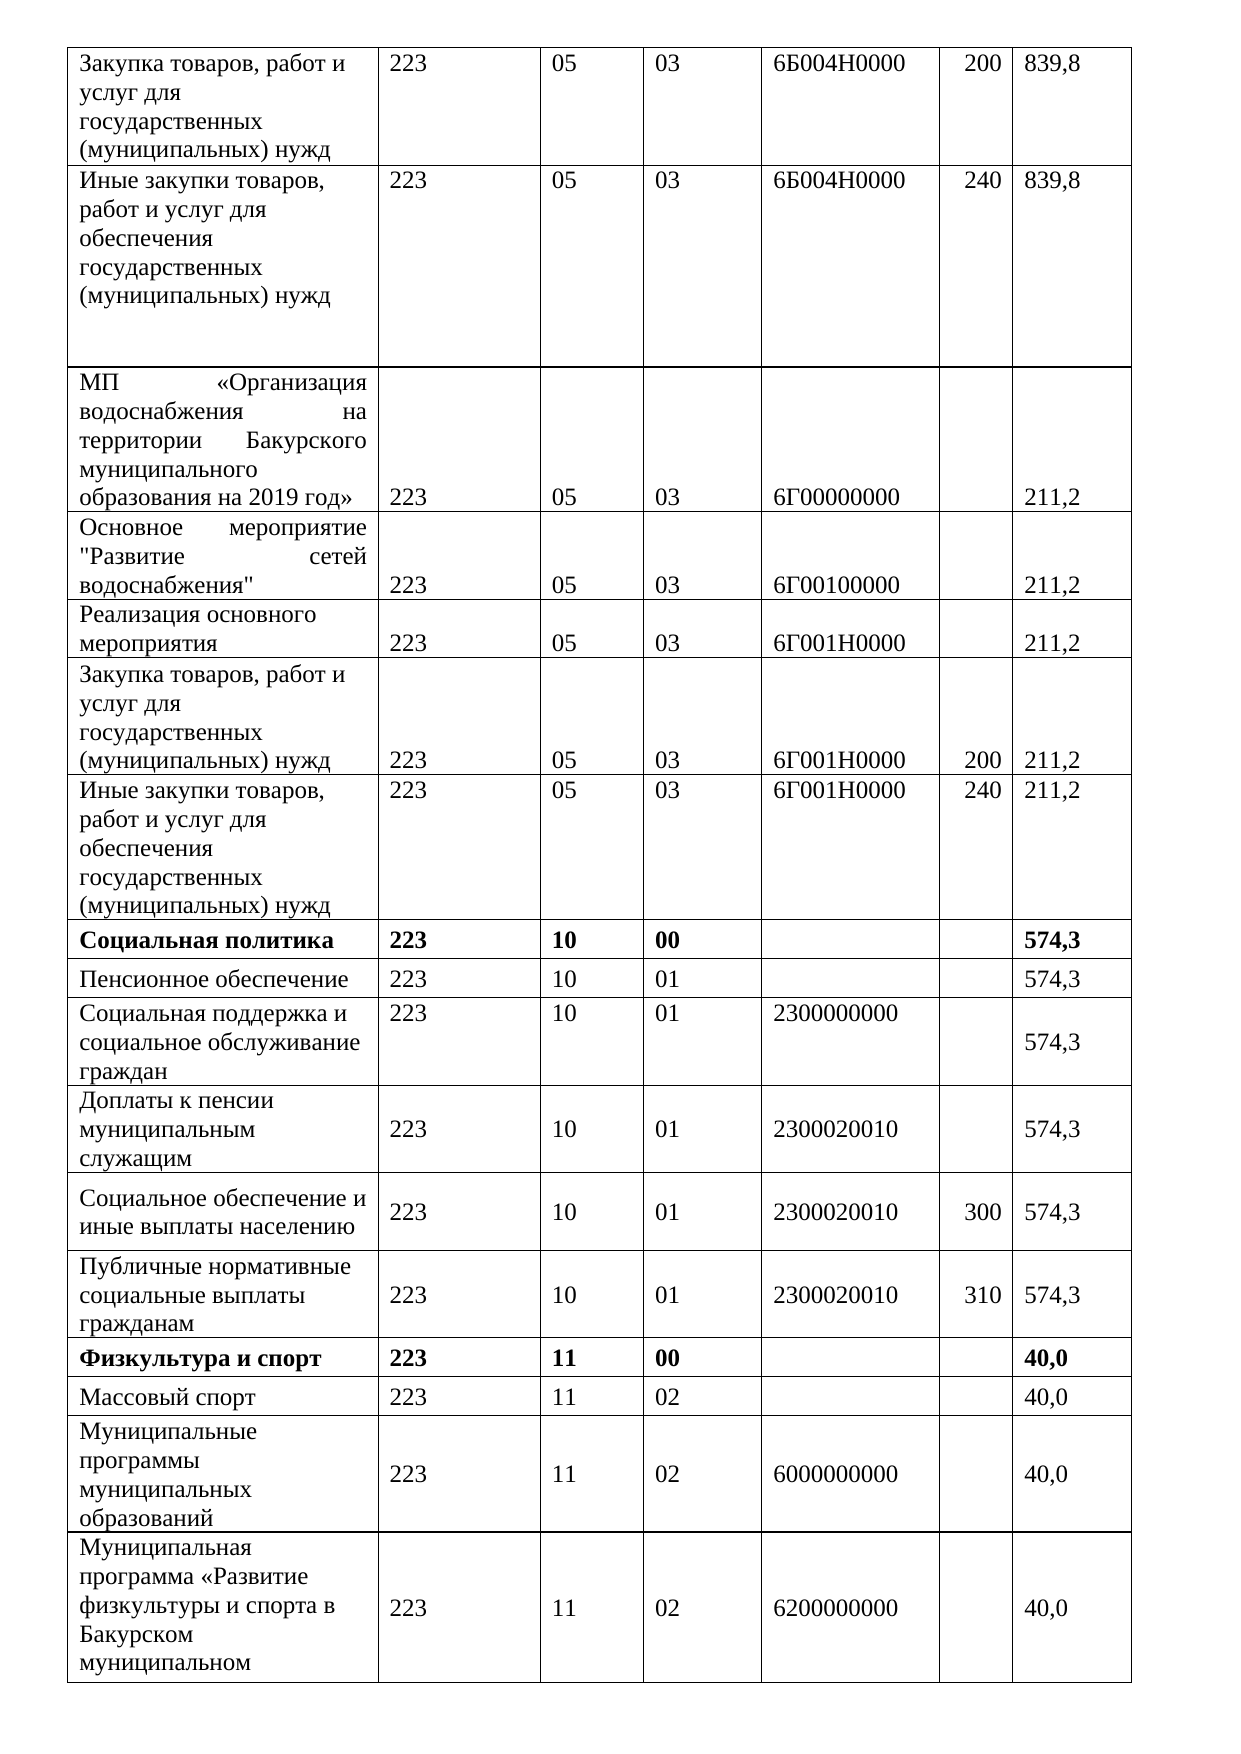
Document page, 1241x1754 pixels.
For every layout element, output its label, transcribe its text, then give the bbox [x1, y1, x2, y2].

table_cell [940, 1416, 1012, 1531]
table_cell 2300000000 [762, 998, 939, 1084]
table_cell Реализация основного мероприятия [68, 600, 378, 657]
table_cell 03 [644, 368, 761, 511]
table_cell Социальная поддержка и социальное обслуживание граждан [68, 998, 378, 1084]
table_cell 223 [379, 1086, 540, 1172]
table_cell 40,0 [1013, 1338, 1131, 1376]
table_cell 6Г001H0000 [762, 658, 939, 774]
table_cell [940, 998, 1012, 1084]
table_cell 223 [379, 1251, 540, 1337]
table_cell 02 [644, 1533, 761, 1682]
table_cell 6Г00000000 [762, 368, 939, 511]
table_cell 6Г00100000 [762, 512, 939, 598]
table_cell 03 [644, 512, 761, 598]
table_cell 11 [541, 1377, 643, 1415]
table_cell 574,3 [1013, 1173, 1131, 1250]
table_cell 211,2 [1013, 775, 1131, 919]
table_cell [762, 920, 939, 958]
table_cell Пенсионное обеспечение [68, 959, 378, 997]
table_cell 03 [644, 775, 761, 919]
table_cell 574,3 [1013, 959, 1131, 997]
table_cell Социальная политика [68, 920, 378, 958]
table_cell Социальное обеспечение и иные выплаты населению [68, 1173, 378, 1250]
table_cell 05 [541, 166, 643, 366]
table_cell [940, 600, 1012, 657]
table_cell 02 [644, 1416, 761, 1531]
table_cell 574,3 [1013, 1086, 1131, 1172]
table_cell 10 [541, 1086, 643, 1172]
table_cell Иные закупки товаров, работ и услуг для обеспечения государственных (муниципальных) нужд [68, 775, 378, 919]
table_cell 10 [541, 998, 643, 1084]
table_cell 6Г001H0000 [762, 600, 939, 657]
table_cell 574,3 [1013, 998, 1131, 1084]
table_cell 40,0 [1013, 1377, 1131, 1415]
table_cell 223 [379, 1173, 540, 1250]
table_cell 05 [541, 600, 643, 657]
table_cell 240 [940, 166, 1012, 366]
table_cell 574,3 [1013, 1251, 1131, 1337]
table_cell 00 [644, 920, 761, 958]
table_cell 223 [379, 600, 540, 657]
table_cell 211,2 [1013, 600, 1131, 657]
table_cell 223 [379, 959, 540, 997]
table_cell 211,2 [1013, 658, 1131, 774]
table_cell 11 [541, 1338, 643, 1376]
table_cell Публичные нормативные социальные выплаты гражданам [68, 1251, 378, 1337]
table_cell 03 [644, 166, 761, 366]
table_cell 223 [379, 1377, 540, 1415]
table_cell 240 [940, 775, 1012, 919]
table_cell МП «Организация водоснабжения на территории Бакурского муниципального образования на 2019 год» [68, 368, 378, 511]
table_cell [762, 1377, 939, 1415]
table_cell Закупка товаров, работ и услуг для государственных (муниципальных) нужд [68, 48, 378, 164]
table_cell 200 [940, 48, 1012, 164]
table_cell 200 [940, 658, 1012, 774]
table_cell 6200000000 [762, 1533, 939, 1682]
table_cell 02 [644, 1377, 761, 1415]
table_cell 2300020010 [762, 1086, 939, 1172]
table_cell 01 [644, 1251, 761, 1337]
table_cell 05 [541, 658, 643, 774]
table_cell 10 [541, 959, 643, 997]
table_cell 223 [379, 998, 540, 1084]
table_cell 223 [379, 368, 540, 511]
table_cell 223 [379, 1338, 540, 1376]
table_cell 223 [379, 920, 540, 958]
table_cell 05 [541, 775, 643, 919]
table_cell [940, 1533, 1012, 1682]
table_cell 40,0 [1013, 1416, 1131, 1531]
table_cell 6Б004H0000 [762, 48, 939, 164]
table_cell 2300020010 [762, 1173, 939, 1250]
table_cell 01 [644, 998, 761, 1084]
table_cell Муниципальные программы муниципальных образований [68, 1416, 378, 1531]
table_cell 00 [644, 1338, 761, 1376]
table_cell 6Г001H0000 [762, 775, 939, 919]
table_cell 2300020010 [762, 1251, 939, 1337]
table_cell 223 [379, 658, 540, 774]
table_cell 03 [644, 600, 761, 657]
table_cell 839,8 [1013, 48, 1131, 164]
table_cell [940, 1086, 1012, 1172]
table_cell 223 [379, 775, 540, 919]
table_cell 211,2 [1013, 368, 1131, 511]
table_cell 223 [379, 1416, 540, 1531]
table_cell Основное мероприятие "Развитие сетей водоснабжения" [68, 512, 378, 598]
table_cell 10 [541, 920, 643, 958]
table_cell 223 [379, 48, 540, 164]
table_cell 310 [940, 1251, 1012, 1337]
table_cell 574,3 [1013, 920, 1131, 958]
table_cell Закупка товаров, работ и услуг для государственных (муниципальных) нужд [68, 658, 378, 774]
table_cell 11 [541, 1416, 643, 1531]
table_cell [940, 512, 1012, 598]
table_cell Массовый спорт [68, 1377, 378, 1415]
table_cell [68, 166, 378, 366]
table_cell 11 [541, 1533, 643, 1682]
table_cell 40,0 [1013, 1533, 1131, 1682]
table_cell [762, 1338, 939, 1376]
table_cell 839,8 [1013, 166, 1131, 366]
table_cell [940, 959, 1012, 997]
table_cell [940, 920, 1012, 958]
table_cell 223 [379, 166, 540, 366]
table_cell 10 [541, 1173, 643, 1250]
table_cell 03 [644, 48, 761, 164]
table_cell 6000000000 [762, 1416, 939, 1531]
table_cell [940, 1377, 1012, 1415]
table_cell 03 [644, 658, 761, 774]
table_cell 223 [379, 1533, 540, 1682]
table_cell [68, 1533, 378, 1682]
table_cell 01 [644, 1086, 761, 1172]
table_cell [940, 1338, 1012, 1376]
table_cell 10 [541, 1251, 643, 1337]
table_cell Физкультура и спорт [68, 1338, 378, 1376]
table_cell [762, 959, 939, 997]
table_cell 01 [644, 959, 761, 997]
table_cell [940, 368, 1012, 511]
table_cell 6Б004H0000 [762, 166, 939, 366]
table_cell 05 [541, 48, 643, 164]
table_cell Доплаты к пенсии муниципальным служащим [68, 1086, 378, 1172]
table_cell 05 [541, 368, 643, 511]
table_cell 05 [541, 512, 643, 598]
table_cell 223 [379, 512, 540, 598]
table_cell 300 [940, 1173, 1012, 1250]
table_cell 01 [644, 1173, 761, 1250]
table_cell 211,2 [1013, 512, 1131, 598]
